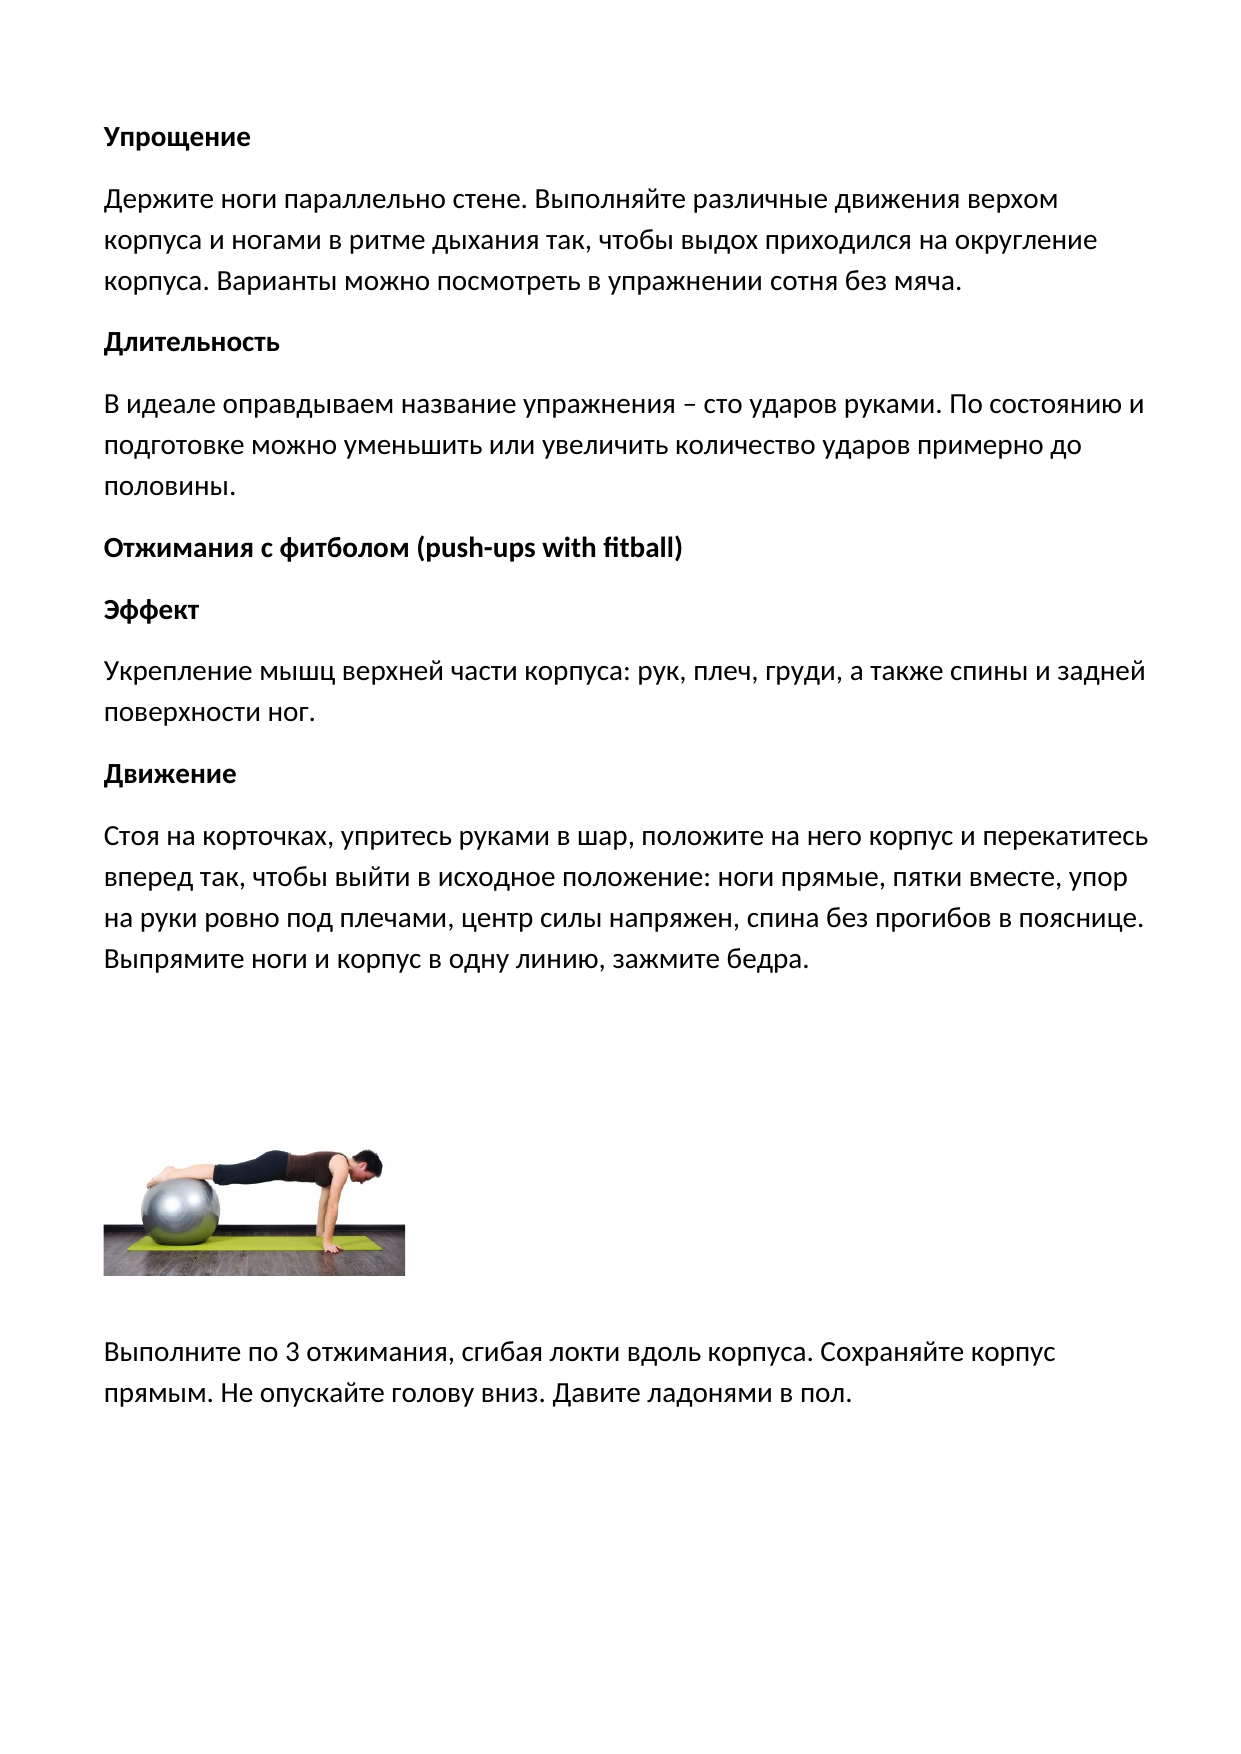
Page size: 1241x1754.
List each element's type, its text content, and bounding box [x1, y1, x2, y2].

text Отжимания с фитболом (push-ups with fitball) [103, 529, 1152, 564]
text В идеале оправдываем название упражнения – сто ударов руками. По состоянию и подготовке можно уменьшить или увеличить количество ударов примерно до половины. [103, 385, 1152, 503]
text Длительность [103, 323, 1152, 359]
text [103, 1333, 1152, 1491]
text Движение [103, 755, 1152, 791]
text Держите ноги параллельно стене. Выполняйте различные движения верхом корпуса и ногами в ритме дыхания так, чтобы выдох приходился на округление корпуса. Варианты можно посмотреть в упражнении сотня без мяча. [103, 180, 1152, 297]
text Эффект [103, 591, 1152, 626]
text Стоя на корточках, упритесь руками в шар, положите на него корпус и перекатитесь вперед так, чтобы выйти в исходное положение: ноги прямые, пятки вместе, упор на руки ровно под плечами, центр силы напряжен, спина без прогибов в пояснице. Выпрямите ноги и корпус в одну линию, зажмите бедра. [103, 817, 1152, 1308]
text Упрощение [103, 118, 1152, 154]
picture [103, 1061, 405, 1276]
text Укрепление мышц верхней части корпуса: рук, плеч, груди, а также спины и задней поверхности ног. [103, 652, 1152, 729]
